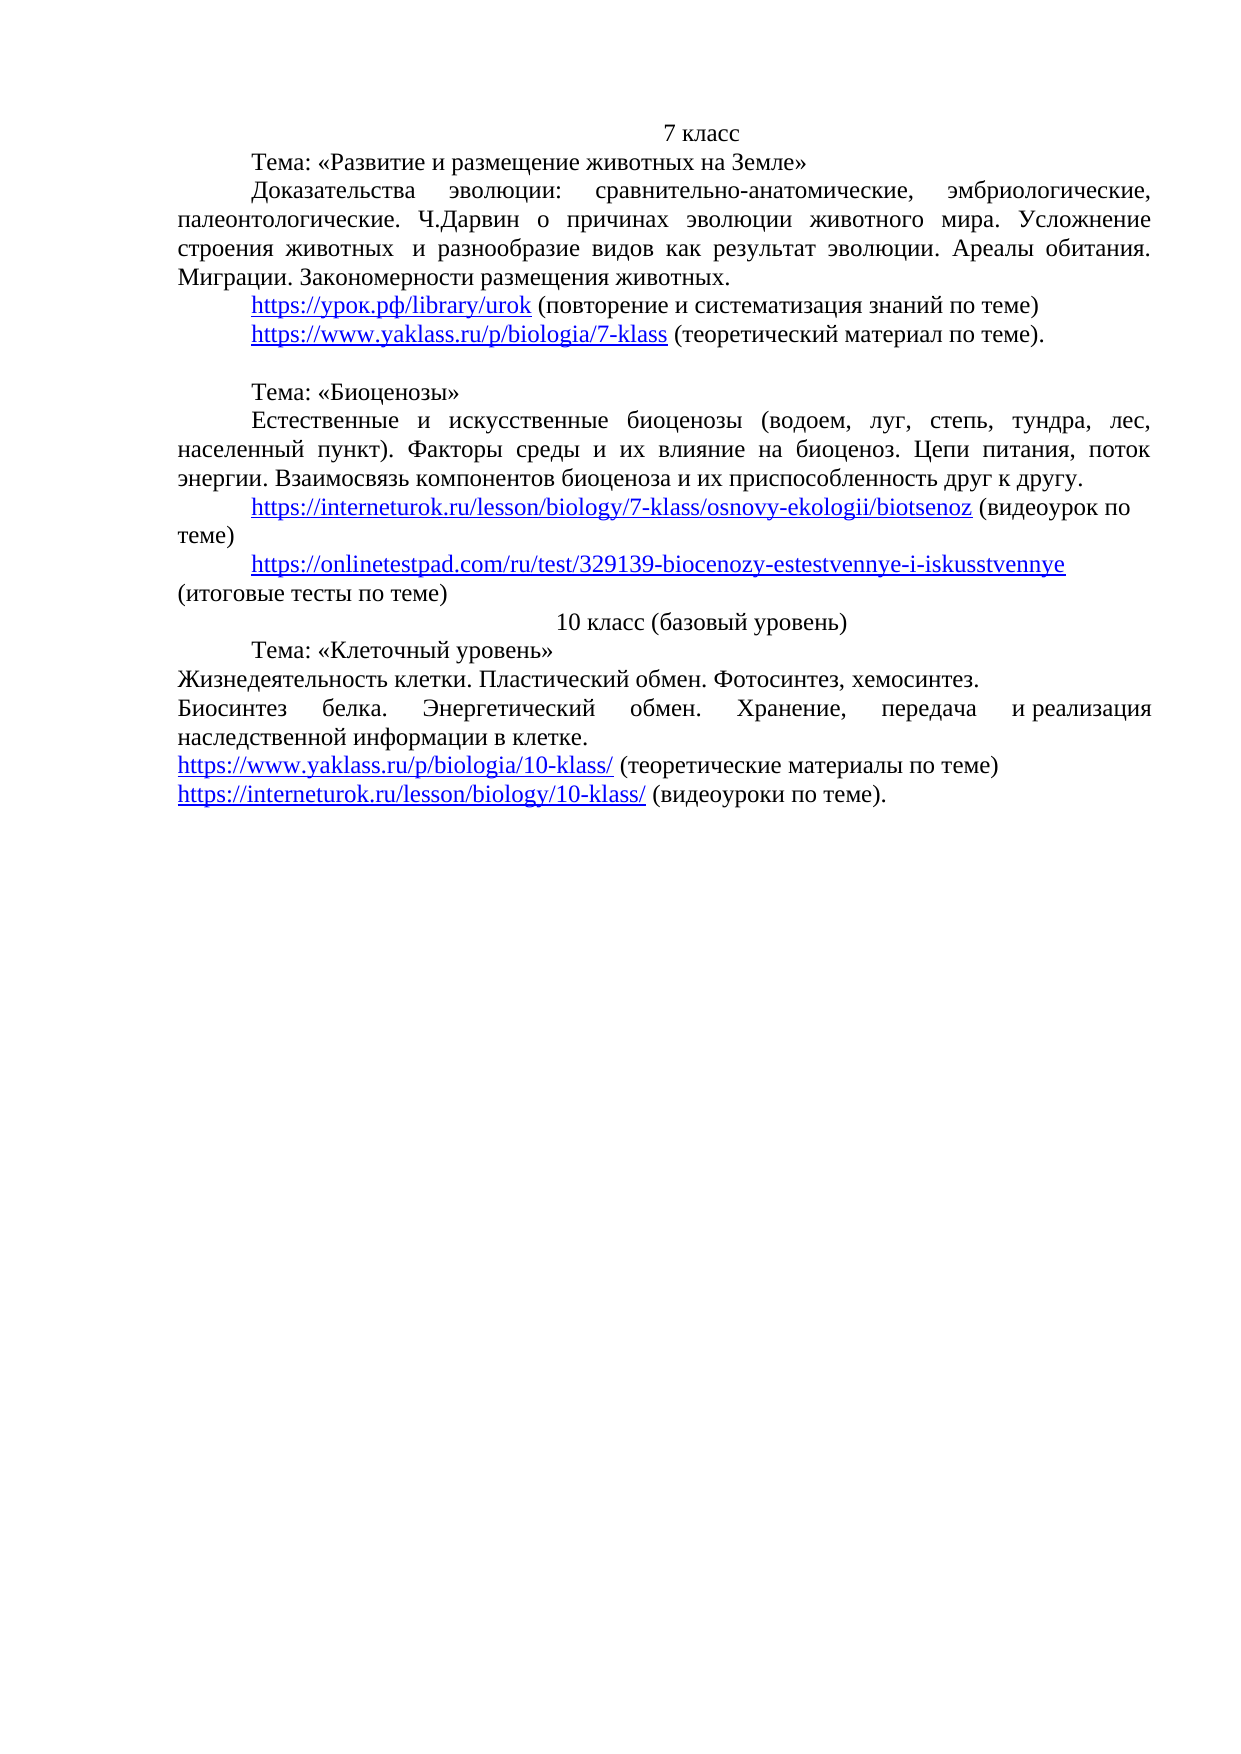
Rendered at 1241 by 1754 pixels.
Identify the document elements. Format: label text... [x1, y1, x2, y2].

text https://www.yaklass.ru/p/biologia/7-klass (теоретический материал по теме). [177, 319, 1152, 348]
text https://onlinetestpad.com/ru/test/329139-biocenozy-estestvennye-i-iskusstvennye (итоговые тесты по теме) [177, 549, 1152, 607]
text https://урок.рф/library/urok (повторение и систематизация знаний по теме) [177, 291, 1152, 319]
text https://www.yaklass.ru/p/biologia/10-klass/ (теоретические материалы по теме) [177, 751, 1152, 779]
text https://interneturok.ru/lesson/biology/10-klass/ (видеоуроки по теме). [177, 779, 1152, 808]
text Жизнедеятельность клетки. Пластический обмен. Фотосинтез, хемосинтез. [177, 664, 1152, 693]
text Тема: «Развитие и размещение животных на Земле» [177, 147, 1152, 176]
text Тема: «Биоценозы» [177, 377, 1152, 406]
text 7 класс [177, 118, 1152, 147]
text Доказательства эволюции: сравнительно-анатомические, эмбриологические, палеонтологические. Ч.Дарвин о причинах эволюции животного мира. Усложнение строения животных и разнообразие видов как результат эволюции. Ареалы обитания. Миграции. Закономерности размещения животных. [177, 176, 1152, 291]
text 10 класс (базовый уровень) [177, 607, 1152, 636]
text Биосинтез белка. Энергетический обмен. Хранение, передача и реализация наследственной информации в клетке. [177, 693, 1152, 751]
text https://interneturok.ru/lesson/biology/7-klass/osnovy-ekologii/biotsenoz (видеоурок по теме) [177, 492, 1152, 549]
text Тема: «Клеточный уровень» [177, 636, 1152, 664]
text Естественные и искусственные биоценозы (водоем, луг, степь, тундра, лес, населенный пункт). Факторы среды и их влияние на биоценоз. Цепи питания, поток энергии. Взаимосвязь компонентов биоценоза и их приспособленность друг к другу. [177, 406, 1152, 492]
